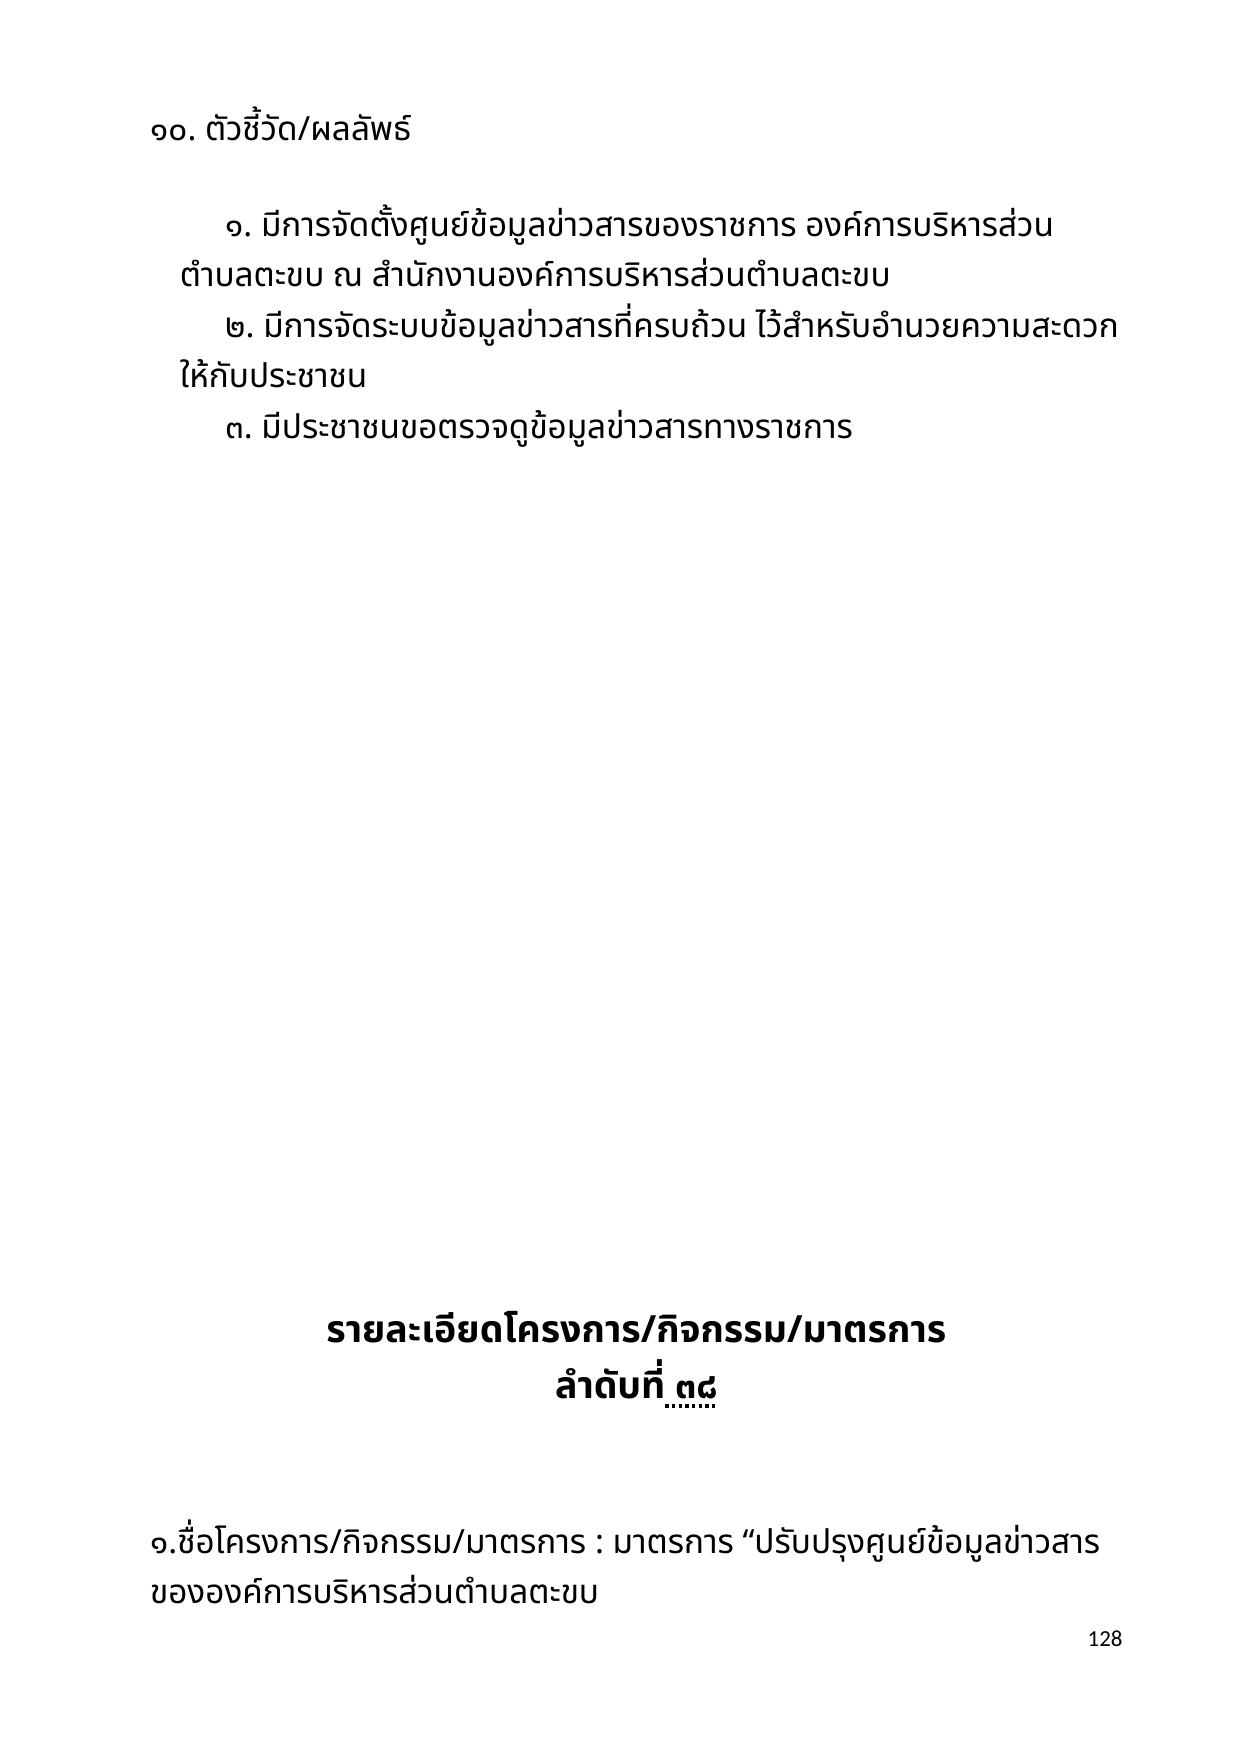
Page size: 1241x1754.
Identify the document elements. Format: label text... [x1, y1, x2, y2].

text ๑.ชื่อโครงการ/กิจกรรม/มาตรการ : มาตรการ “ปรับปรุงศูนย์ข้อมูลข่าวสารขององค์การบริหารส่วนตำบลตะขบ [150, 1518, 1122, 1619]
text ๓. มีประชาชนขอตรวจดูข้อมูลข่าวสารทางราชการ [150, 403, 1122, 453]
text ๑๐. ตัวชี้วัด/ผลลัพธ์ [150, 104, 1095, 155]
text รายละเอียดโครงการ/กิจกรรม/มาตรการ [150, 1302, 1122, 1359]
text ๑. มีการจัดตั้งศูนย์ข้อมูลข่าวสารของราชการ องค์การบริหารส่วนตำบลตะขบ ณ สำนักงานองค์การบริหารส่วนตำบลตะขบ [150, 201, 1122, 302]
text ๒. มีการจัดระบบข้อมูลข่าวสารที่ครบถ้วน ไว้สำหรับอำนวยความสะดวกให้กับประชาชน [179, 302, 1122, 403]
text ลำดับที่ ๓๘ [150, 1359, 1122, 1416]
